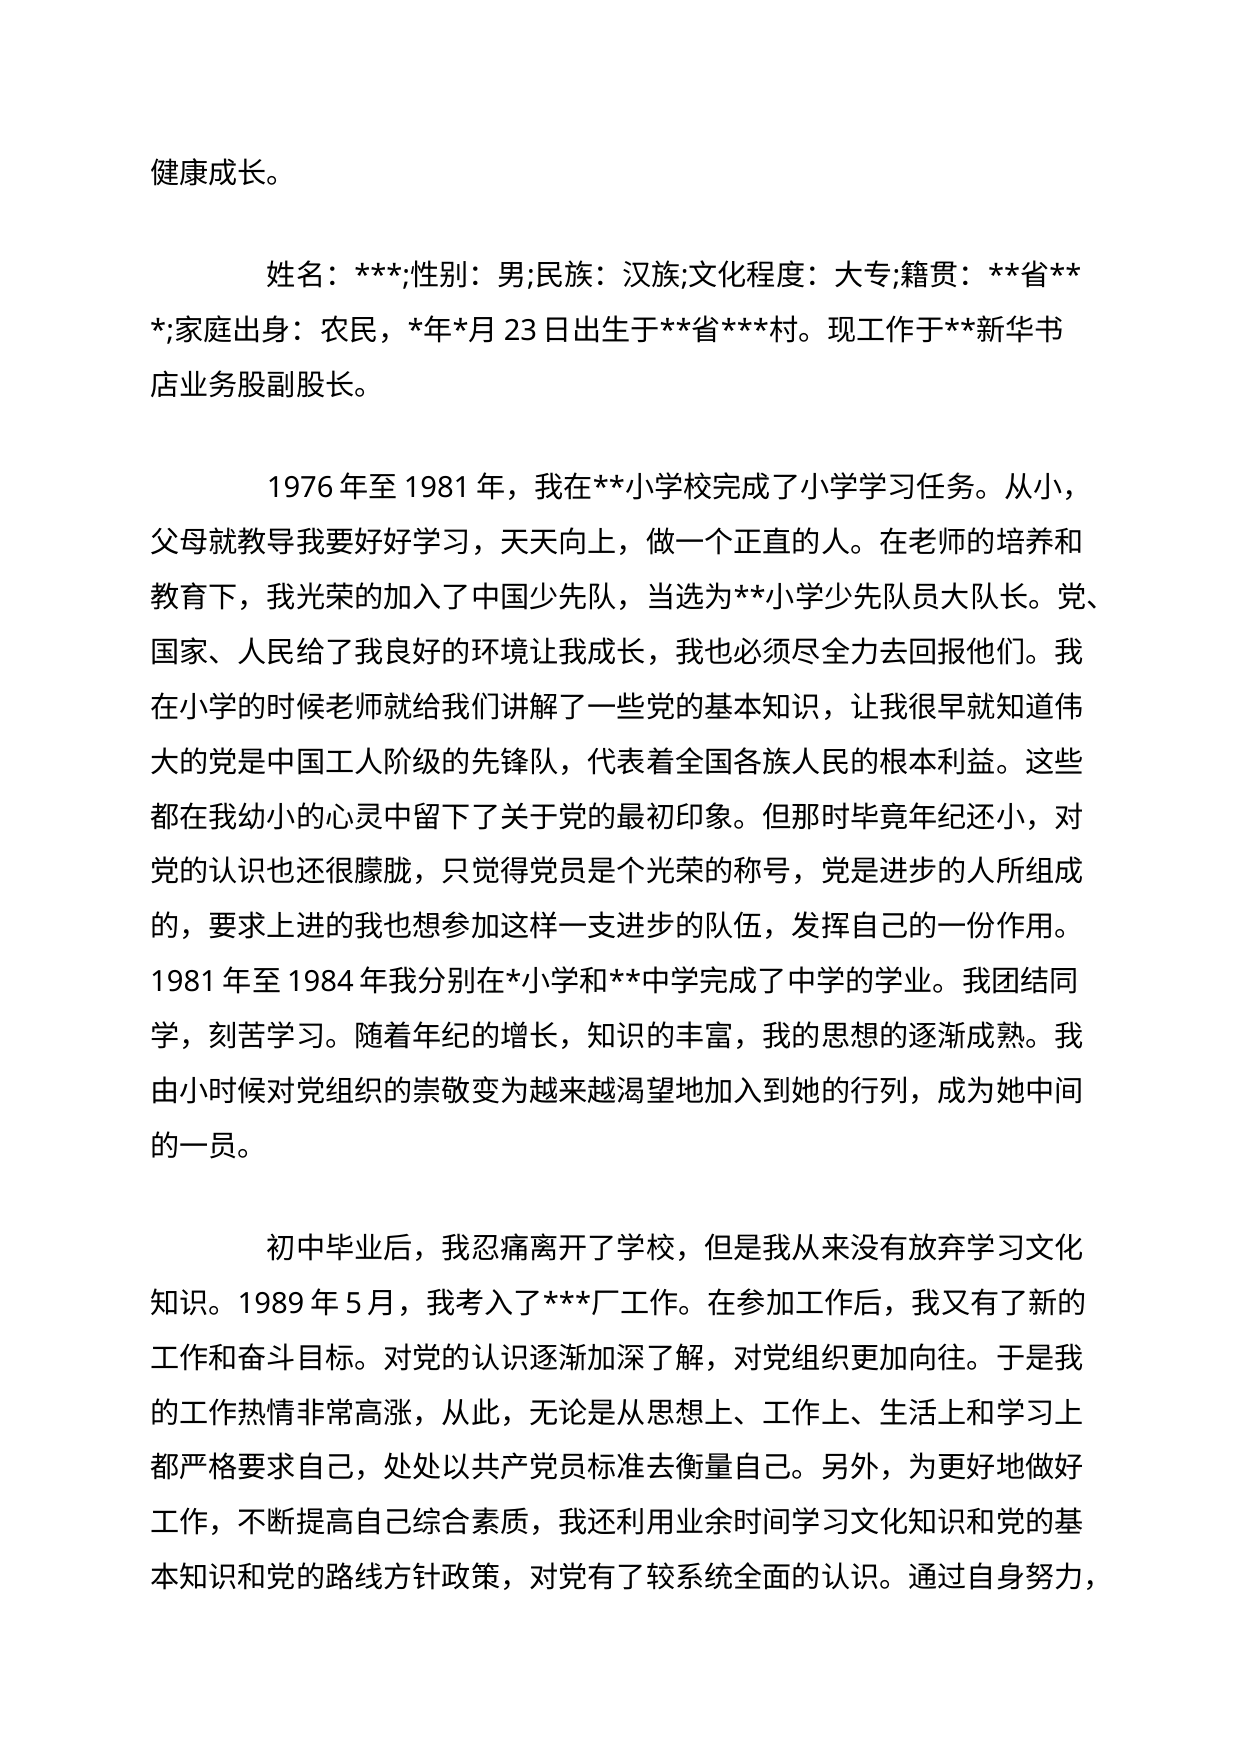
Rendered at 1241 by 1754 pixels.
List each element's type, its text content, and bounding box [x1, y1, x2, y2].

text 姓名：***;性别：男;民族：汉族;文化程度：大专;籍贯：**省***;家庭出身：农民，*年*月23日出生于**省***村。现工作于**新华书店业务股副股长。 [150, 252, 1090, 404]
text 1976年至1981年，我在**小学校完成了小学学习任务。从小，父母就教导我要好好学习，天天向上，做一个正直的人。在老师的培养和教育下，我光荣的加入了中国少先队，当选为**小学少先队员大队长。党、国家、人民给了我良好的环境让我成长，我也必须尽全力去回报他们。我在小学的时候老师就给我们讲解了一些党的基本知识，让我很早就知道伟大的党是中国工人阶级的先锋队，代表着全国各族人民的根本利益。这些都在我幼小的心灵中留下了关于党的最初印象。但那时毕竟年纪还小，对党的认识也还很朦胧，只觉得党员是个光荣的称号，党是进步的人所组成的，要求上进的我也想参加这样一支进步的队伍，发挥自己的一份作用。1981年至1984年我分别在*小学和**中学完成了中学的学业。我团结同学，刻苦学习。随着年纪的增长，知识的丰富，我的思想的逐渐成熟。我由小时候对党组织的崇敬变为越来越渴望地加入到她的行列，成为她中间的一员。 [150, 463, 1090, 1165]
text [150, 150, 1090, 192]
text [150, 1224, 1090, 1596]
